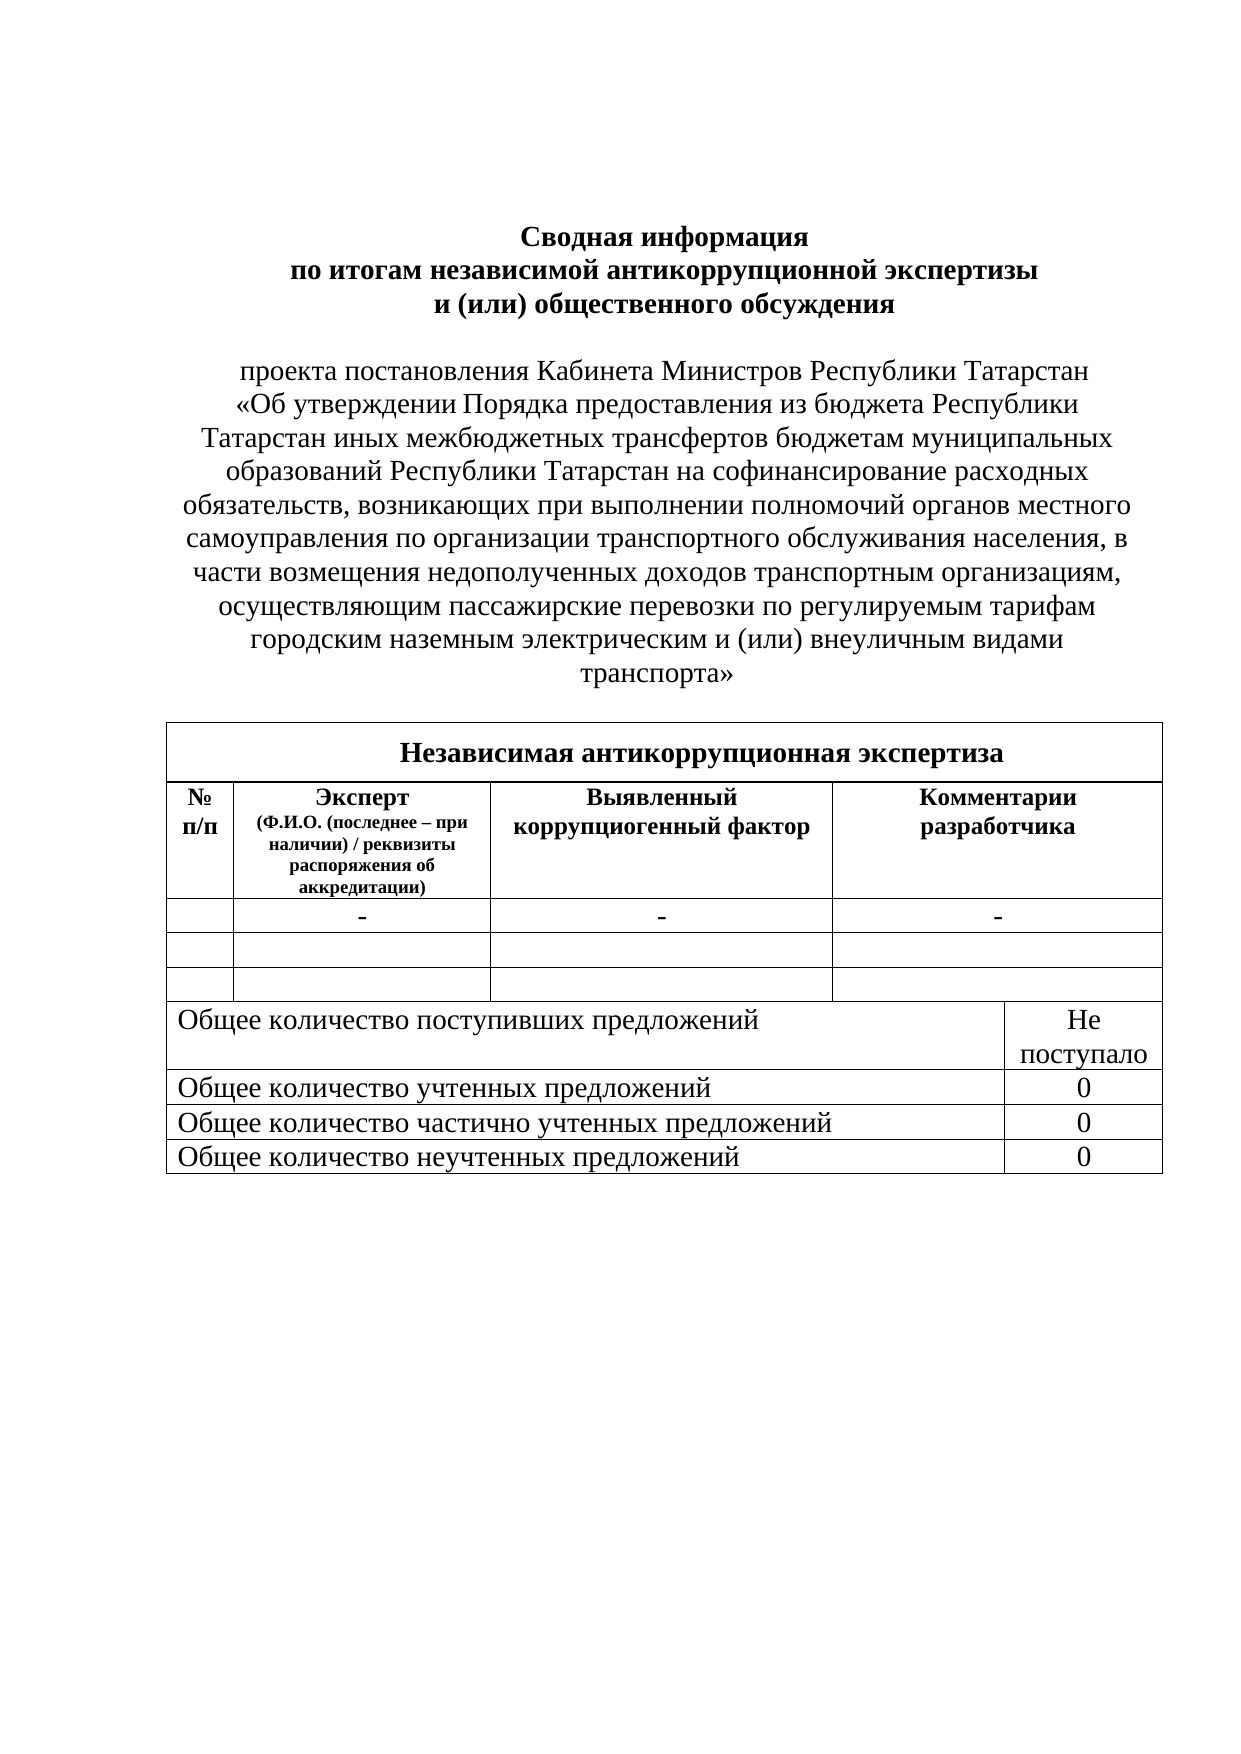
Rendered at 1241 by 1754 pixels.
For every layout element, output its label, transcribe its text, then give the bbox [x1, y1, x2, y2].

table_cell Общее количество неучтенных предложений [167, 1140, 1004, 1173]
table_header Независимая антикоррупционная экспертиза [167, 723, 1162, 781]
text и (или) общественного обсуждения [177, 286, 1152, 319]
table_cell 0 [1005, 1140, 1162, 1173]
table_cell Общее количество поступивших предложений [167, 1002, 1004, 1069]
table_cell Комментарии разработчика [833, 783, 1162, 897]
table_cell Выявленный коррупциогенный фактор [491, 783, 832, 897]
table_cell Не поступало [1005, 1002, 1162, 1069]
table_cell [167, 968, 233, 1001]
text по итогам независимой антикоррупционной экспертизы [177, 252, 1152, 286]
table_cell 0 [1005, 1105, 1162, 1138]
table_cell Общее количество частично учтенных предложений [167, 1105, 1004, 1138]
table_cell [234, 933, 490, 967]
table_cell - [491, 899, 832, 932]
table_cell [491, 968, 832, 1001]
text Сводная информация [177, 219, 1152, 252]
table_cell [167, 933, 233, 967]
table_cell - [234, 899, 490, 932]
text проекта постановления Кабинета Министров Республики Татарстан [177, 353, 1152, 386]
table_cell [167, 899, 233, 932]
table_cell - [833, 899, 1162, 932]
table_cell 0 [1005, 1070, 1162, 1104]
table_cell [833, 968, 1162, 1001]
table_cell Общее количество учтенных предложений [167, 1070, 1004, 1104]
table_cell [234, 968, 490, 1001]
table_cell [491, 933, 832, 967]
table_cell № п/п [167, 783, 233, 897]
text «Об утверждении Порядка предоставления из бюджета Республики Татарстан иных межбюджетных трансфертов бюджетам муниципальных образований Республики Татарстан на софинансирование расходных обязательств, возникающих при выполнении полномочий органов местного самоуправления по организации транспортного обслуживания населения, в части возмещения недополученных доходов транспортным организациям, осуществляющим пассажирские перевозки по регулируемым тарифам городским наземным электрическим и (или) внеуличным видами транспорта» [177, 386, 1137, 688]
table_cell [833, 933, 1162, 967]
table_cell Эксперт (Ф.И.О. (последнее – при наличии) / реквизиты распоряжения об аккредитации) [234, 783, 490, 897]
